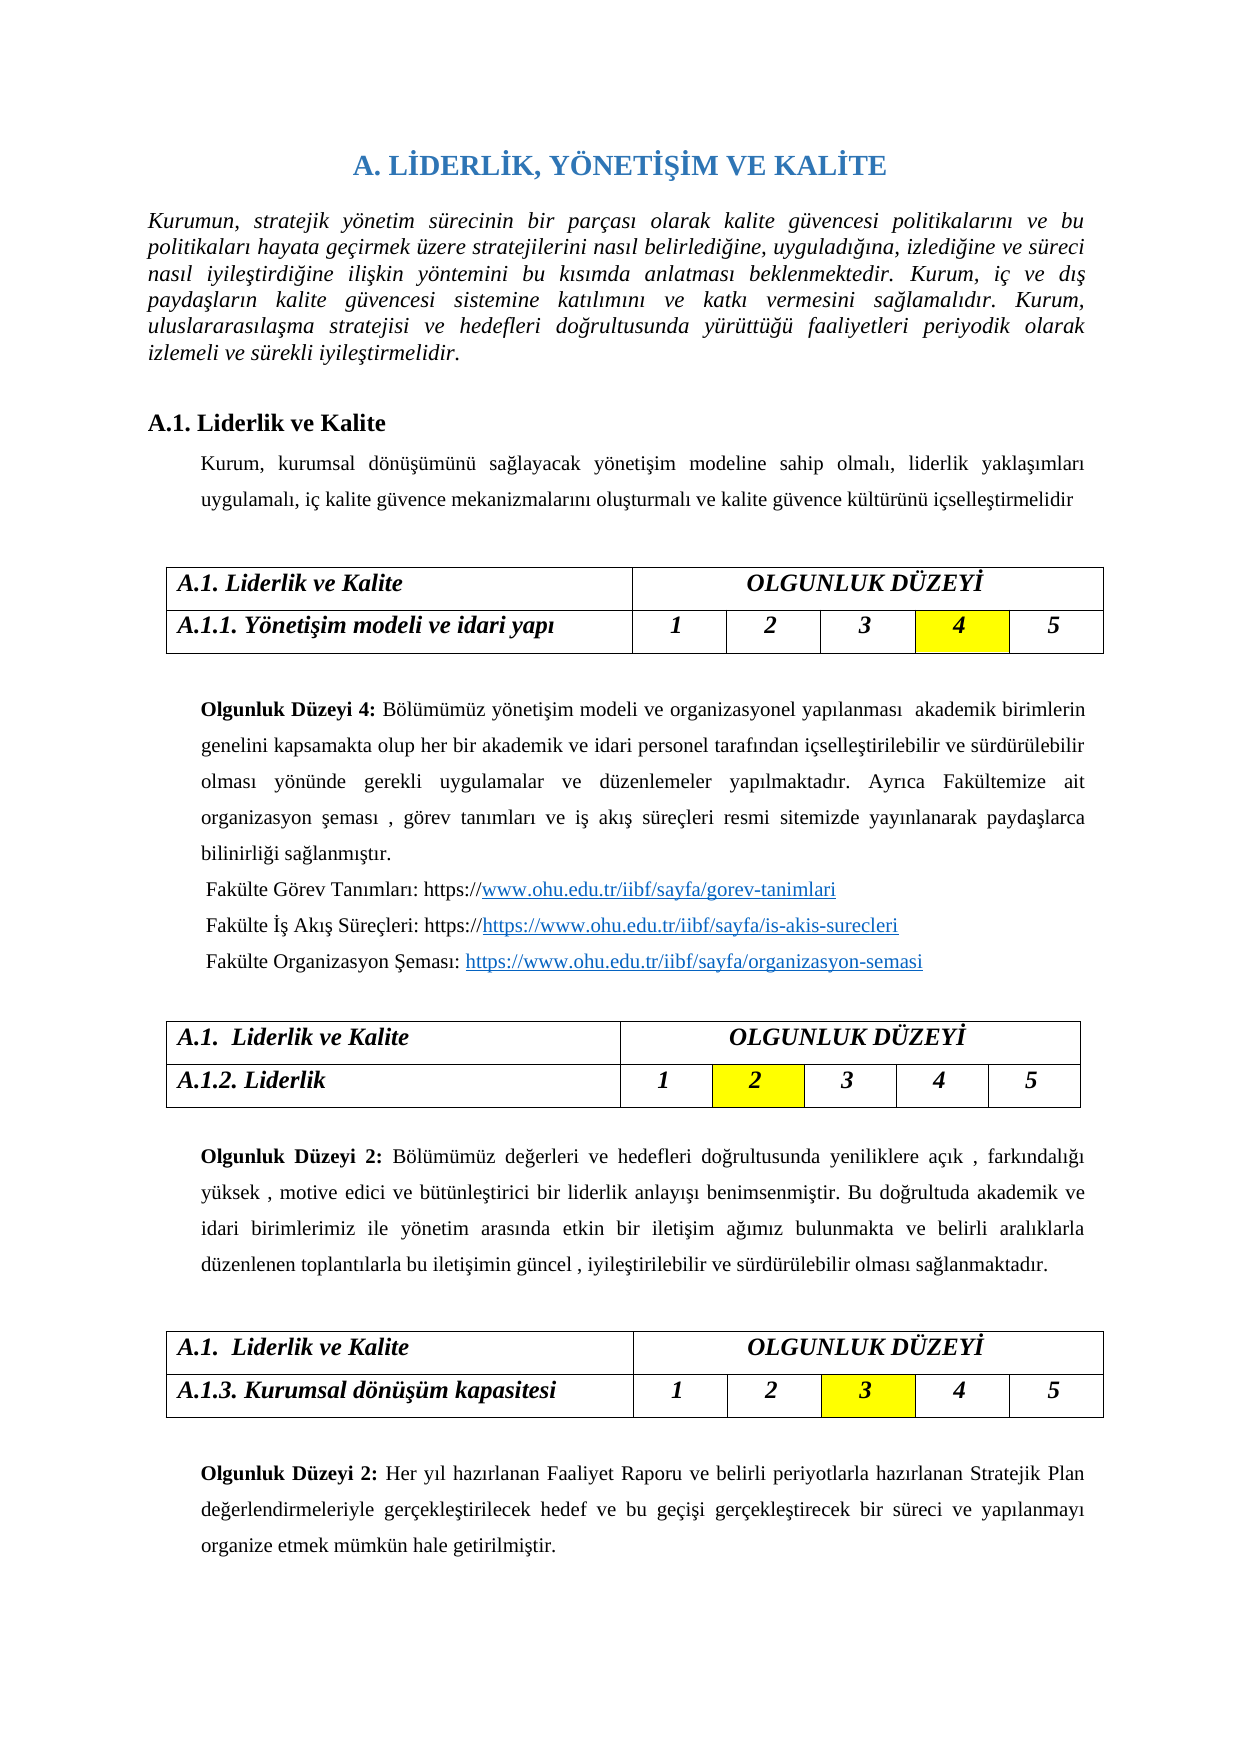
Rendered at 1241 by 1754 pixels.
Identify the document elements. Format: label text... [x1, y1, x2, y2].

table_header A.1. Liderlik ve Kalite [167, 1022, 620, 1064]
table_cell 2 [713, 1065, 804, 1107]
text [148, 148, 1093, 181]
table_cell 2 [727, 611, 820, 652]
table_cell A.1.3. Kurumsal dönüşüm kapasitesi [167, 1375, 633, 1417]
table_cell 5 [989, 1065, 1080, 1107]
table_header OLGUNLUK DÜZEYİ [633, 568, 1103, 609]
table_cell 4 [897, 1065, 988, 1107]
text Fakülte Görev Tanımları: https://www.ohu.edu.tr/iibf/sayfa/gorev-tanimlari [200, 877, 1086, 901]
table_cell 3 [821, 611, 915, 652]
table_cell 4 [916, 1375, 1009, 1417]
text Olgunluk Düzeyi 4: Bölümümüz yönetişim modeli ve organizasyonel yapılanması akademik birimlerin genelini kapsamakta olup her bir akademik ve idari personel tarafından içselleştirilebilir ve sürdürülebilir olması yönünde gerekli uygulamalar ve düzenlemeler yapılmaktadır. Ayrıca Fakültemize ait organizasyon şeması , görev tanımları ve iş akış süreçleri resmi sitemizde yayınlanarak paydaşlarca bilinirliği sağlanmıştır. [200, 697, 1086, 865]
table_cell 1 [633, 611, 726, 652]
table_header OLGUNLUK DÜZEYİ [621, 1022, 1080, 1064]
table_header A.1. Liderlik ve Kalite [167, 1332, 633, 1374]
table_cell 3 [805, 1065, 896, 1107]
text Fakülte Organizasyon Şeması: https://www.ohu.edu.tr/iibf/sayfa/organizasyon-semasi [200, 949, 1086, 973]
table_header OLGUNLUK DÜZEYİ [634, 1332, 1103, 1374]
text Olgunluk Düzeyi 2: Her yıl hazırlanan Faaliyet Raporu ve belirli periyotlarla hazırlanan Stratejik Plan değerlendirmeleriyle gerçekleştirilecek hedef ve bu geçişi gerçekleştirecek bir süreci ve yapılanmayı organize etmek mümkün hale getirilmiştir. [200, 1461, 1086, 1557]
table_header A.1. Liderlik ve Kalite [167, 568, 632, 609]
table_cell 5 [1010, 1375, 1103, 1417]
text Olgunluk Düzeyi 2: Bölümümüz değerleri ve hedefleri doğrultusunda yeniliklere açık , farkındalığı yüksek , motive edici ve bütünleştirici bir liderlik anlayışı benimsenmiştir. Bu doğrultuda akademik ve idari birimlerimiz ile yönetim arasında etkin bir iletişim ağımız bulunmakta ve belirli aralıklarla düzenlenen toplantılarla bu iletişimin güncel , iyileştirilebilir ve sürdürülebilir olması sağlanmaktadır. [200, 1144, 1086, 1276]
table_cell 3 [822, 1375, 915, 1417]
table_cell 5 [1010, 611, 1103, 652]
table_cell 2 [728, 1375, 821, 1417]
text A.1. Liderlik ve Kalite [148, 408, 1086, 437]
table_cell 4 [916, 611, 1009, 652]
table_cell 1 [621, 1065, 712, 1107]
table_cell A.1.1. Yönetişim modeli ve idari yapı [167, 611, 632, 652]
text Fakülte İş Akış Süreçleri: https://https://www.ohu.edu.tr/iibf/sayfa/is-akis-surecleri [200, 913, 1086, 937]
table_cell A.1.2. Liderlik [167, 1065, 620, 1107]
text Kurum, kurumsal dönüşümünü sağlayacak yönetişim modeline sahip olmalı, liderlik yaklaşımları uygulamalı, iç kalite güvence mekanizmalarını oluşturmalı ve kalite güvence kültürünü içselleştirmelidir [200, 451, 1086, 511]
table_cell 1 [634, 1375, 727, 1417]
text Kurumun, stratejik yönetim sürecinin bir parçası olarak kalite güvencesi politikalarını ve bu politikaları hayata geçirmek üzere stratejilerini nasıl belirlediğine, uyguladığına, izlediğine ve süreci nasıl iyileştirdiğine ilişkin yöntemini bu kısımda anlatması beklenmektedir. Kurum, iç ve dış paydaşların kalite güvencesi sistemine katılımını ve katkı vermesini sağlamalıdır. Kurum, uluslararasılaşma stratejisi ve hedefleri doğrultusunda yürüttüğü faaliyetleri periyodik olarak izlemeli ve sürekli iyileştirmelidir. [148, 207, 1086, 365]
